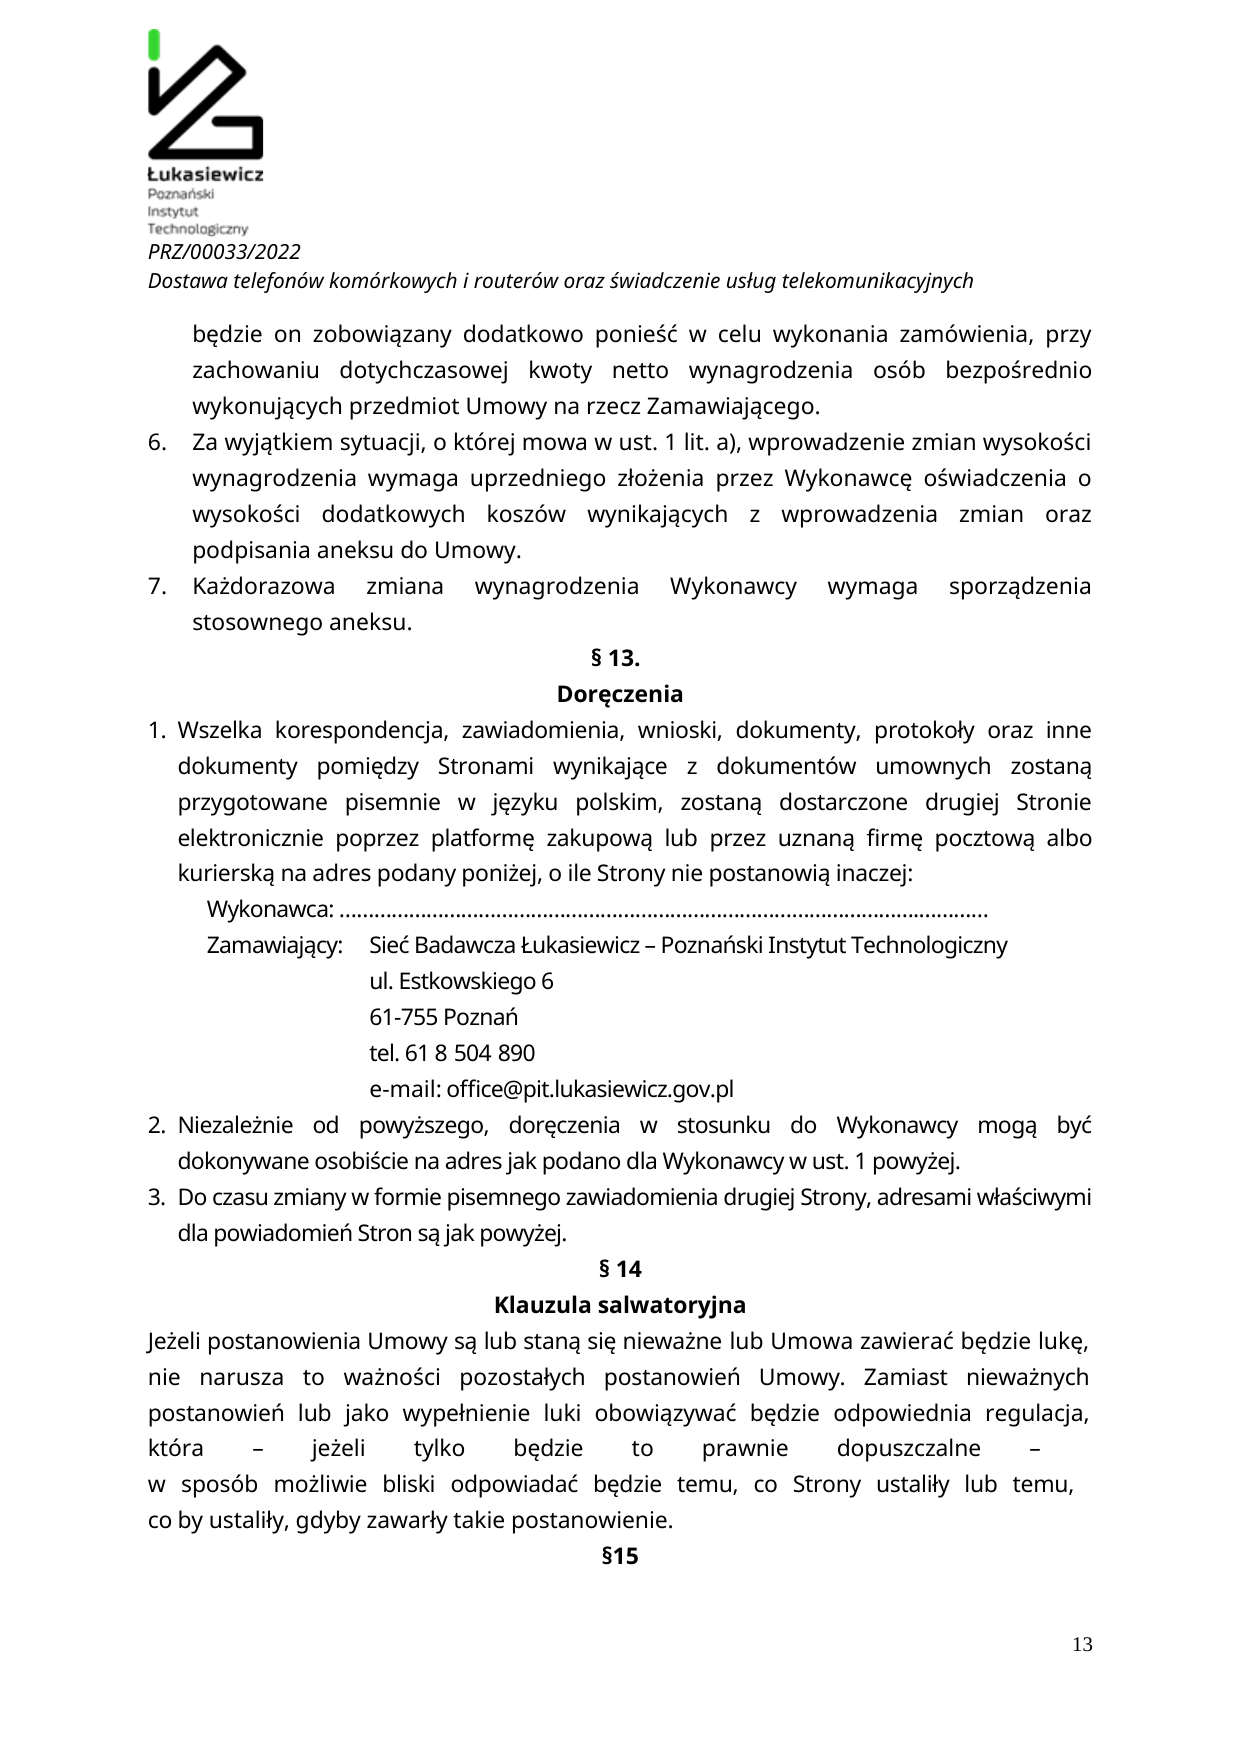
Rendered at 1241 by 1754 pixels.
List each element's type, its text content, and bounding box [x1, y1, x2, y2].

list Niezależnie od powyższego, doręczenia w stosunku do Wykonawcy mogą być dokonywane osobiście na adres jak podano dla Wykonawcy w ust. 1 powyżej. [148, 1109, 1093, 1176]
list Do czasu zmiany w formie pisemnego zawiadomienia drugiej Strony, adresami właściwymi dla powiadomień Stron są jak powyżej. [148, 1181, 1093, 1248]
picture [147, 29, 264, 238]
text §15 [148, 1540, 1093, 1571]
list Za wyjątkiem sytuacji, o której mowa w ust. 1 lit. a), wprowadzenie zmian wysokości wynagrodzenia wymaga uprzedniego złożenia przez Wykonawcę oświadczenia o wysokości dodatkowych koszów wynikających z wprowadzenia zmian oraz podpisania aneksu do Umowy. [148, 426, 1093, 565]
text e-mail: office@pit.lukasiewicz.gov.pl [185, 1073, 1093, 1104]
text Wykonawca: ……………………………………………………………………………………….………… [148, 893, 1093, 924]
text tel. 61 8 504 890 [148, 1037, 1093, 1068]
text Doręczenia [148, 678, 1093, 709]
text 61-755 Poznań [148, 1001, 1093, 1032]
text Jeżeli postanowienia Umowy są lub staną się nieważne lub Umowa zawierać będzie lukę, nie narusza to ważności pozostałych postanowień Umowy. Zamiast nieważnych postanowień lub jako wypełnienie luki obowiązywać będzie odpowiednia regulacja, która – jeżeli tylko będzie to prawnie dopuszczalne – w sposób możliwie bliski odpowiadać będzie temu, co Strony ustaliły lub temu, co by ustaliły, gdyby zawarły takie postanowienie. [148, 1324, 1090, 1536]
list Każdorazowa zmiana wynagrodzenia Wykonawcy wymaga sporządzenia stosownego aneksu. [148, 570, 1093, 637]
text § 14 [148, 1253, 1093, 1284]
text ul. Estkowskiego 6 [148, 965, 1093, 996]
text Klauzula salwatoryjna [148, 1289, 1093, 1320]
text § 13. [148, 642, 1093, 673]
text Zamawiający: Sieć Badawcza Łukasiewicz – Poznański Instytut Technologiczny [148, 929, 1093, 961]
list Wszelka korespondencja, zawiadomienia, wnioski, dokumenty, protokoły oraz inne dokumenty pomiędzy Stronami wynikające z dokumentów umownych zostaną przygotowane pisemnie w języku polskim, zostaną dostarczone drugiej Stronie elektronicznie poprzez platformę zakupową lub przez uznaną firmę pocztową albo kurierską na adres podany poniżej, o ile Strony nie postanowią inaczej: [148, 714, 1093, 889]
